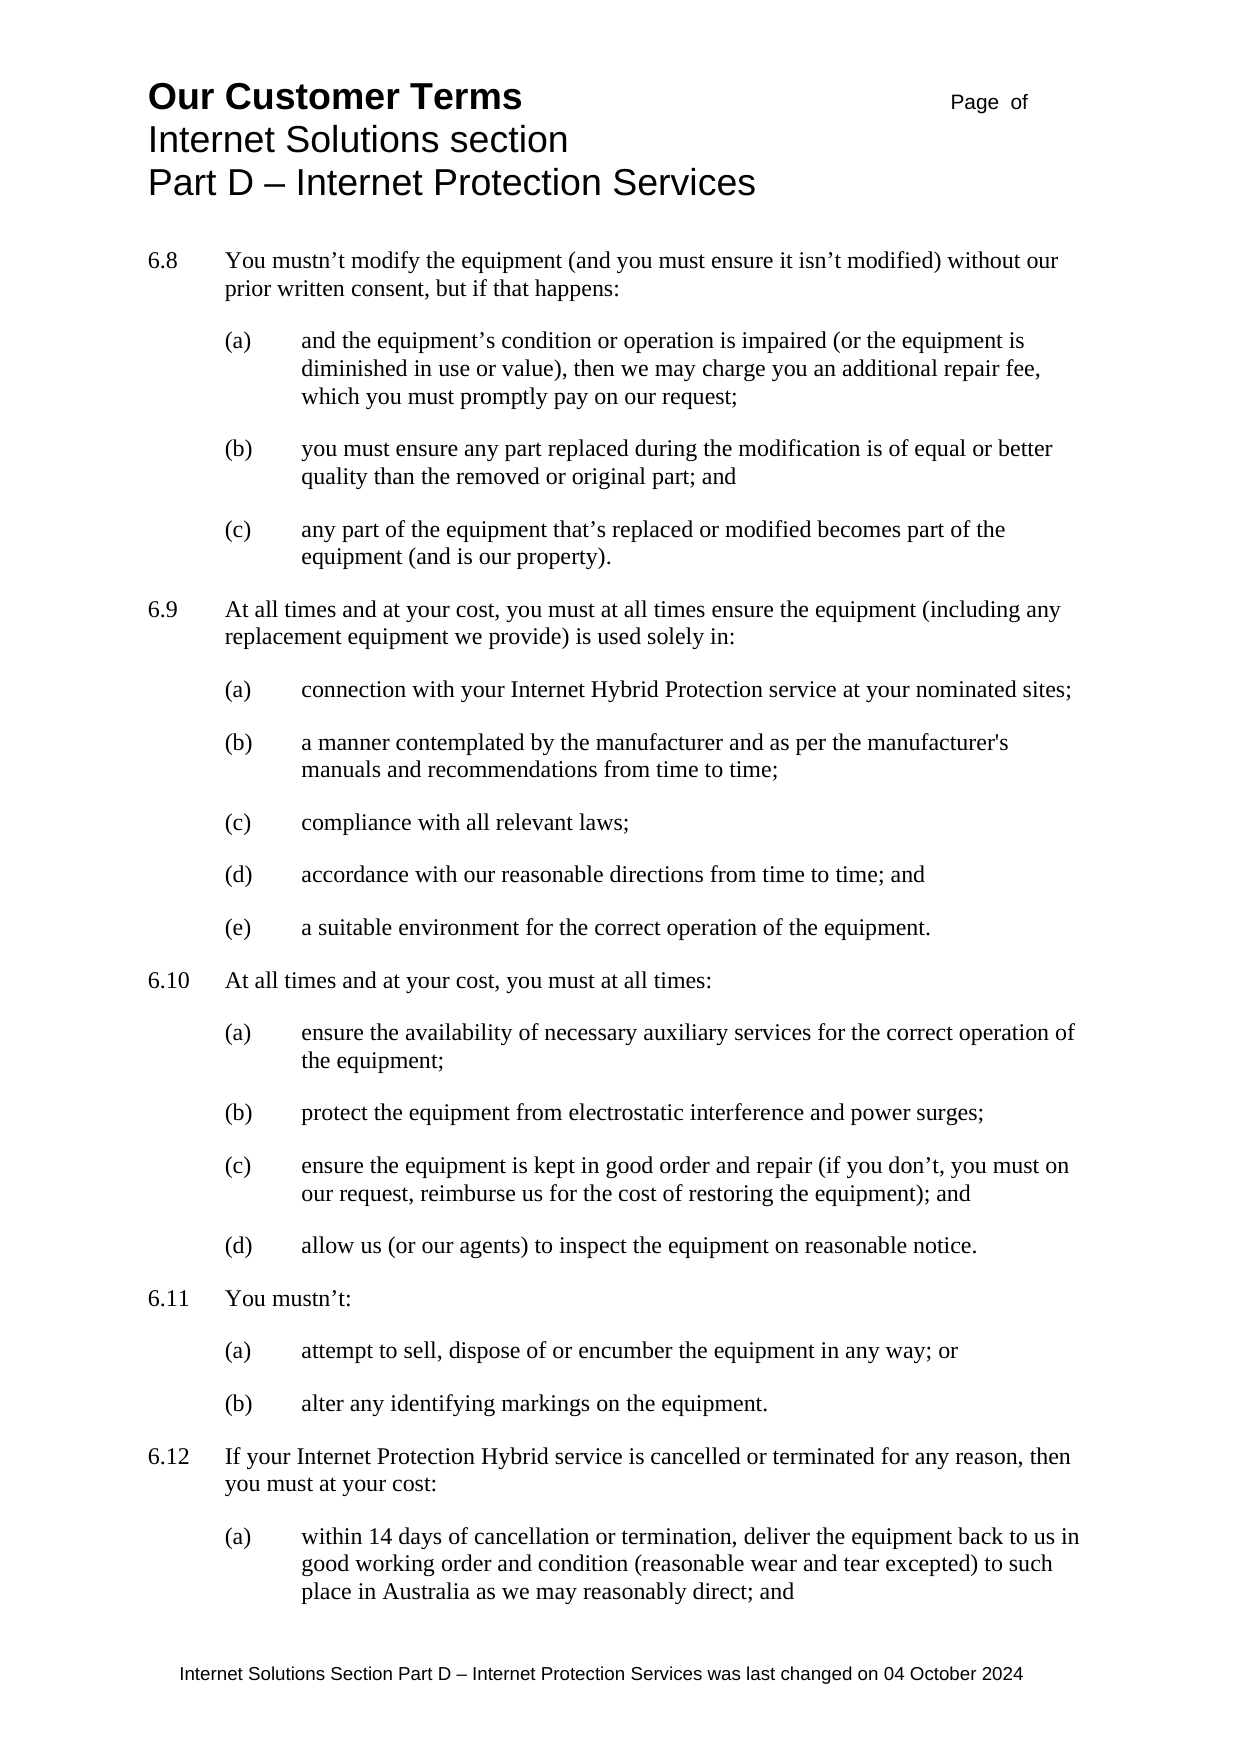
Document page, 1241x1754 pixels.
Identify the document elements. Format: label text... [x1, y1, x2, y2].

subtitle If your Internet Protection Hybrid service is cancelled or terminated for any reason, then you must at your cost: [148, 1442, 1092, 1497]
subtitle ensure the availability of necessary auxiliary services for the correct operation of the equipment; [224, 1018, 1092, 1073]
subtitle You mustn’t modify the equipment (and you must ensure it isn’t modified) without our prior written consent, but if that happens: [148, 246, 1092, 302]
subtitle alter any identifying markings on the equipment. [224, 1389, 1092, 1417]
subtitle allow us (or our agents) to inspect the equipment on reasonable notice. [224, 1231, 1092, 1259]
subtitle connection with your Internet Hybrid Protection service at your nominated sites; [224, 675, 1092, 703]
subtitle any part of the equipment that’s replaced or modified becomes part of the equipment (and is our property). [224, 514, 1092, 570]
subtitle You mustn’t: [148, 1284, 1092, 1311]
subtitle ensure the equipment is kept in good order and repair (if you don’t, you must on our request, reimburse us for the cost of restoring the equipment); and [224, 1151, 1092, 1206]
subtitle At all times and at your cost, you must at all times ensure the equipment (including any replacement equipment we provide) is used solely in: [148, 595, 1092, 650]
subtitle accordance with our reasonable directions from time to time; and [224, 860, 1092, 888]
subtitle compliance with all relevant laws; [224, 808, 1092, 835]
subtitle a manner contemplated by the manufacturer and as per the manufacturer's manuals and recommendations from time to time; [224, 728, 1092, 783]
subtitle attempt to sell, dispose of or encumber the equipment in any way; or [224, 1336, 1092, 1364]
subtitle protect the equipment from electrostatic interference and power surges; [224, 1098, 1092, 1126]
subtitle and the equipment’s condition or operation is impaired (or the equipment is diminished in use or value), then we may charge you an additional repair fee, which you must promptly pay on our request; [224, 327, 1092, 409]
subtitle a suitable environment for the correct operation of the equipment. [224, 913, 1092, 941]
subtitle you must ensure any part replaced during the modification is of equal or better quality than the removed or original part; and [224, 434, 1092, 489]
subtitle within 14 days of cancellation or termination, deliver the equipment back to us in good working order and condition (reasonable wear and tear excepted) to such place in Australia as we may reasonably direct; and [224, 1522, 1092, 1605]
subtitle At all times and at your cost, you must at all times: [148, 966, 1092, 993]
